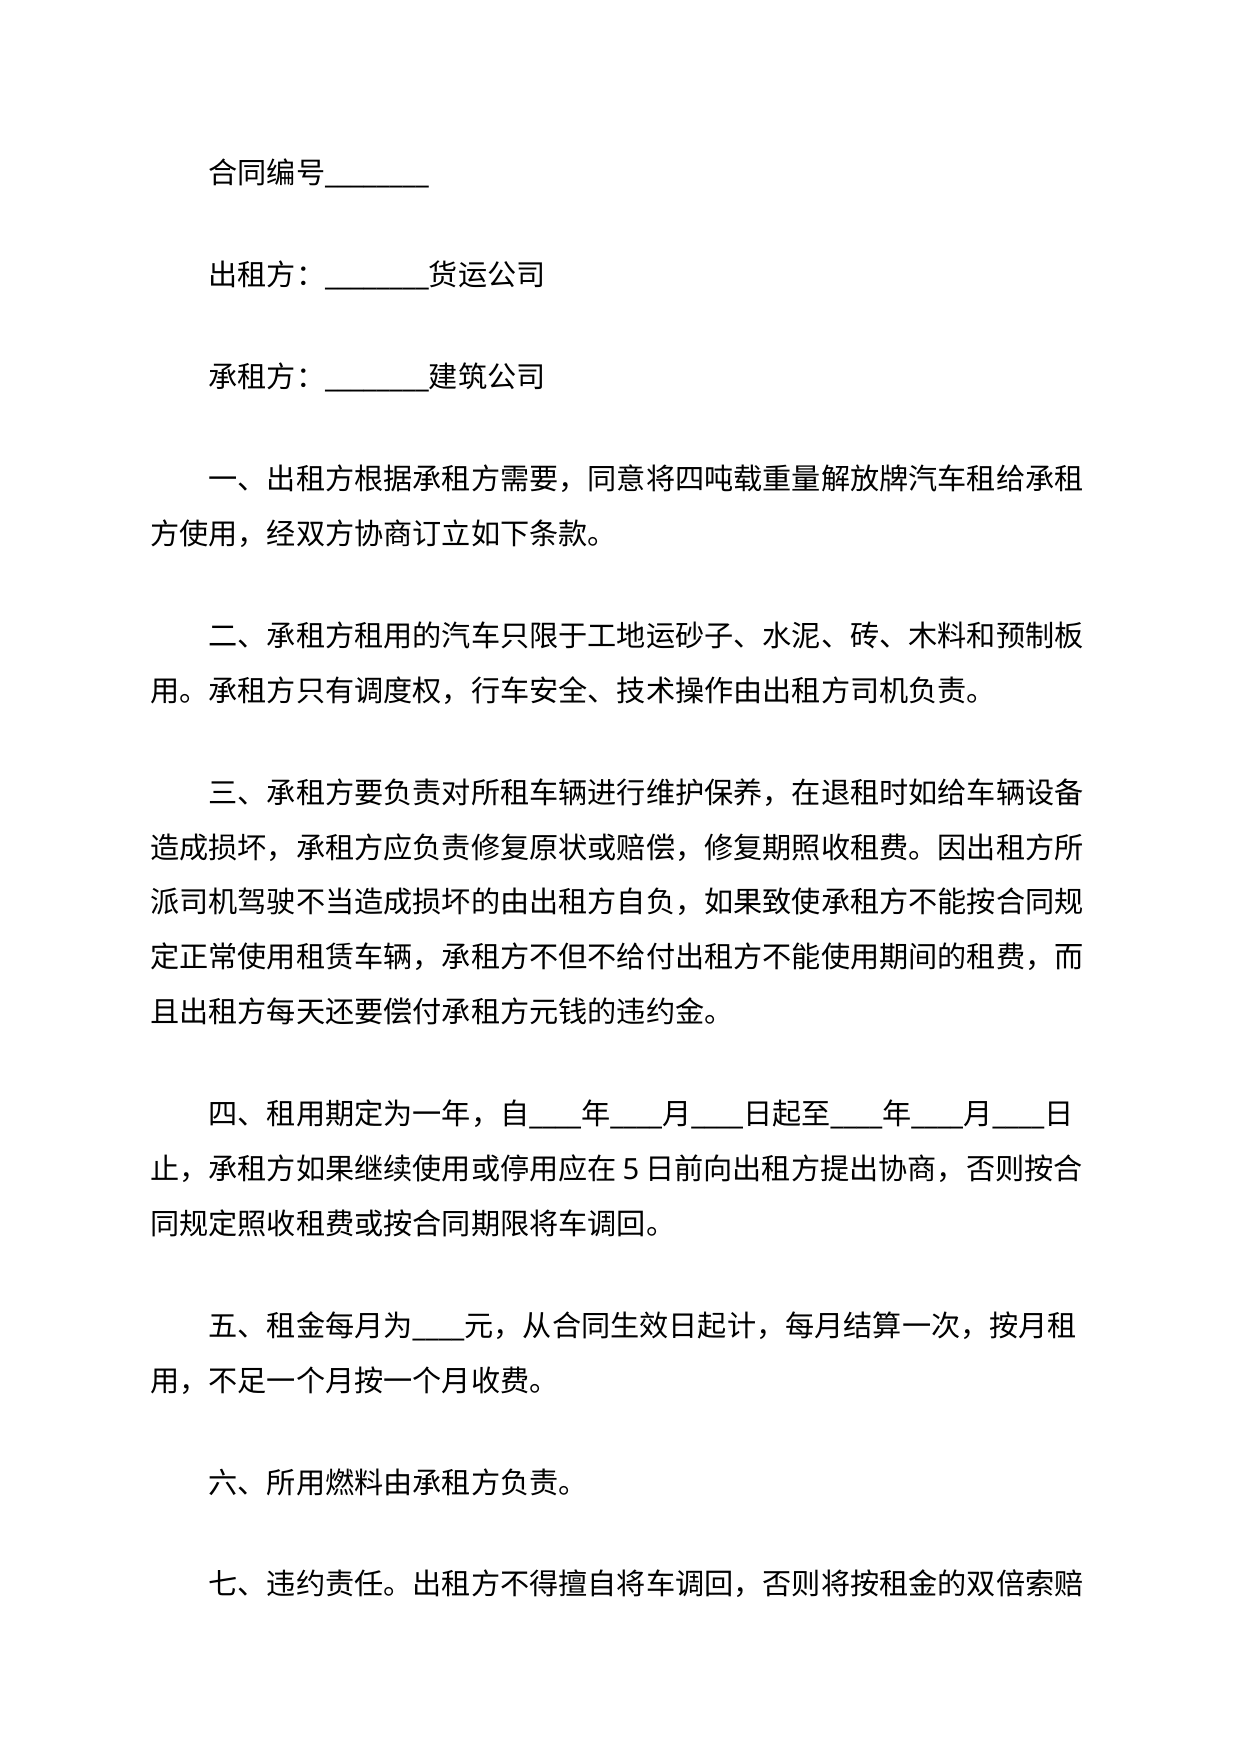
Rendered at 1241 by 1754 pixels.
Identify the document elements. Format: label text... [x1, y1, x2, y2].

text 承租方：________建筑公司 [150, 354, 1090, 396]
text 合同编号________ [150, 150, 1090, 192]
text 一、出租方根据承租方需要，同意将四吨载重量解放牌汽车租给承租方使用，经双方协商订立如下条款。 [150, 456, 1090, 553]
text 三、承租方要负责对所租车辆进行维护保养，在退租时如给车辆设备造成损坏，承租方应负责修复原状或赔偿，修复期照收租费。因出租方所派司机驾驶不当造成损坏的由出租方自负，如果致使承租方不能按合同规定正常使用租赁车辆，承租方不但不给付出租方不能使用期间的租费，而且出租方每天还要偿付承租方元钱的违约金。 [150, 769, 1090, 1031]
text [150, 1561, 1090, 1603]
text 出租方：________货运公司 [150, 252, 1090, 294]
text 二、承租方租用的汽车只限于工地运砂子、水泥、砖、木料和预制板用。承租方只有调度权，行车安全、技术操作由出租方司机负责。 [150, 613, 1090, 710]
text 四、租用期定为一年，自____年____月____日起至____年____月____日止，承租方如果继续使用或停用应在5日前向出租方提出协商，否则按合同规定照收租费或按合同期限将车调回。 [150, 1091, 1090, 1243]
text 五、租金每月为____元，从合同生效日起计，每月结算一次，按月租用，不足一个月按一个月收费。 [150, 1302, 1090, 1400]
text 六、所用燃料由承租方负责。 [150, 1459, 1090, 1501]
